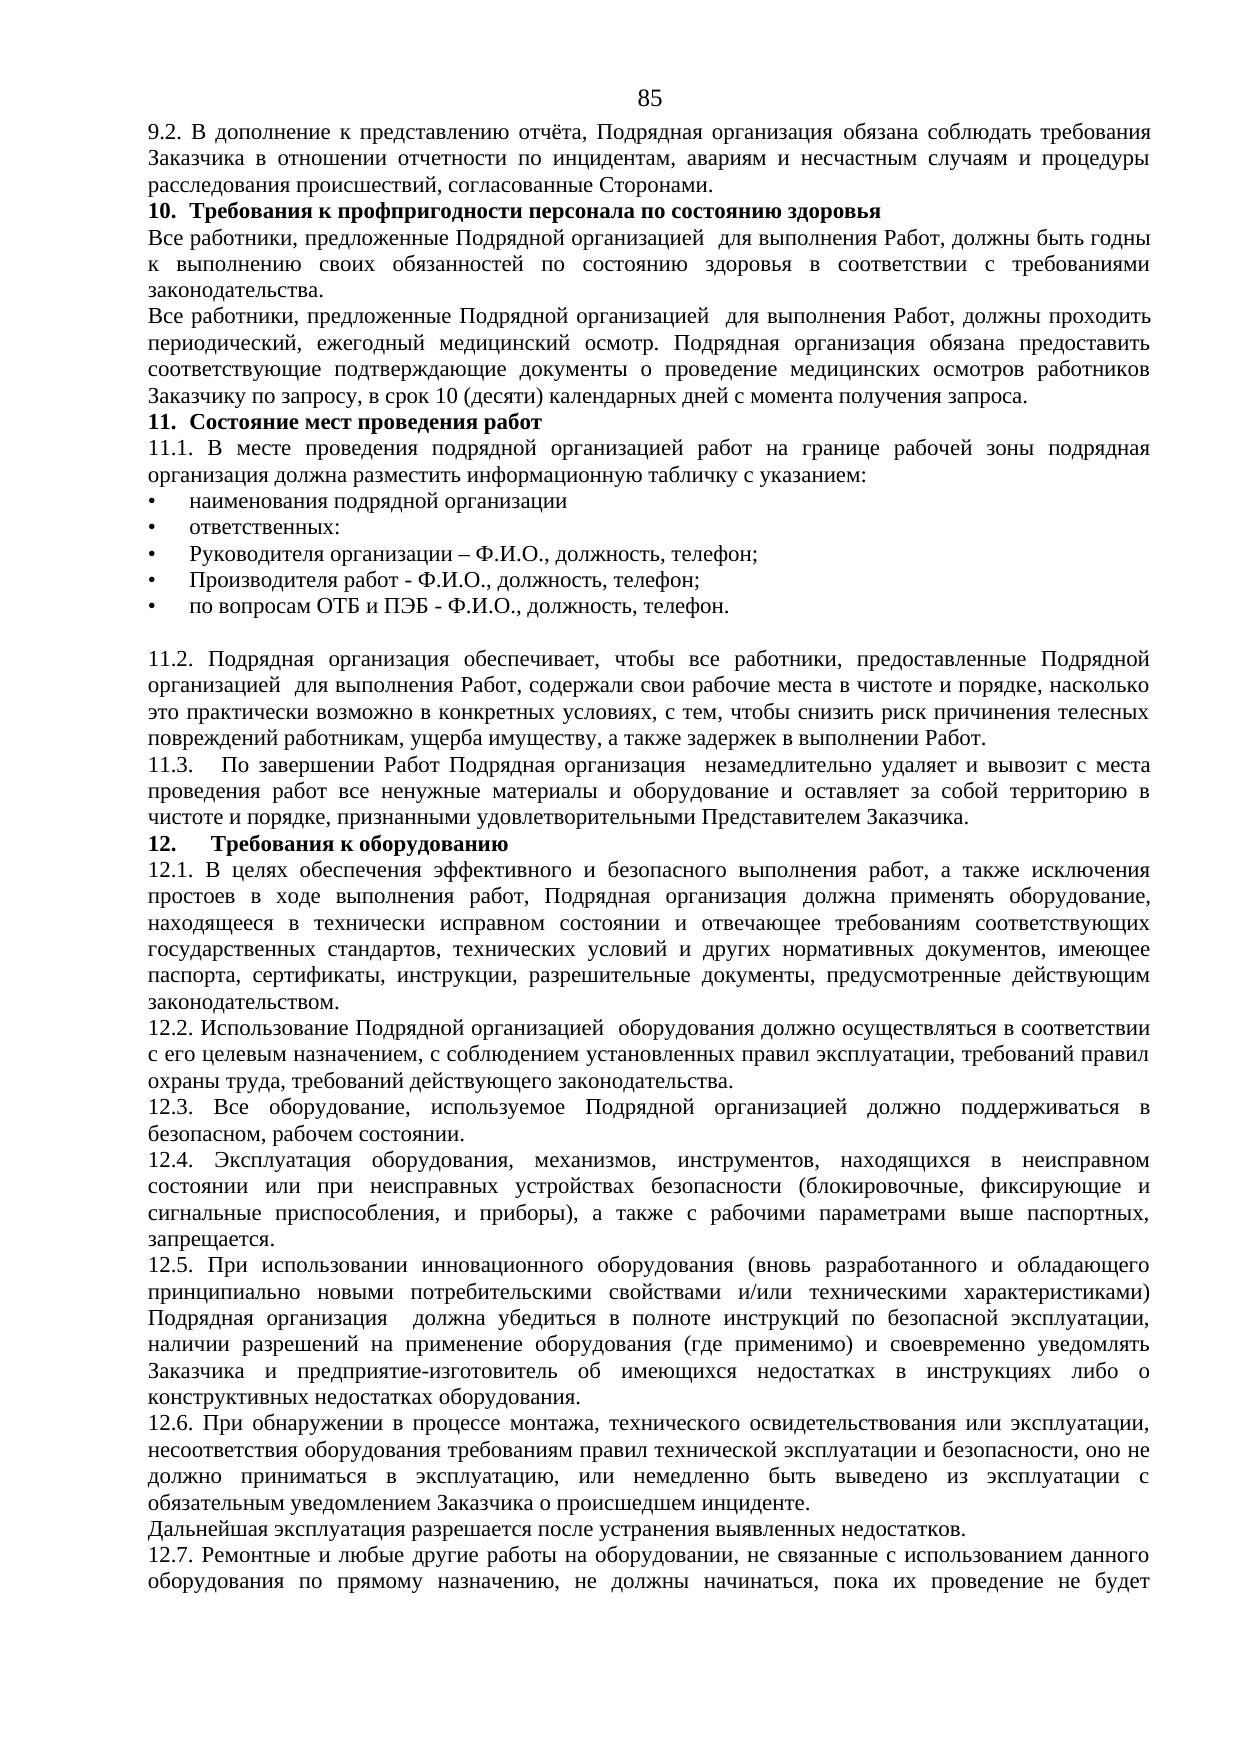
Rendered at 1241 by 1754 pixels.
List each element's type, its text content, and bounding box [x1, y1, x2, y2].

text 12.1. В целях обеспечения эффективного и безопасного выполнения работ, а также исключения простоев в ходе выполнения работ, Подрядная организация должна применять оборудование, находящееся в технически исправном состоянии и отвечающее требованиям соответствующих государственных стандартов, технических условий и других нормативных документов, имеющее паспорта, сертификаты, инструкции, разрешительные документы, предусмотренные действующим законодательством. [148, 856, 1152, 1014]
text 11. Состояние мест проведения работ [148, 408, 1152, 434]
text 10. Требования к профпригодности персонала по состоянию здоровья [148, 197, 1152, 223]
text 9.2. В дополнение к представлению отчёта, Подрядная организация обязана соблюдать требования Заказчика в отношении отчетности по инцидентам, авариям и несчастным случаям и процедуры расследования происшествий, согласованные Сторонами. [148, 118, 1152, 197]
text 11.3. По завершении Работ Подрядная организация незамедлительно удаляет и вывозит с места проведения работ все ненужные материалы и оборудование и оставляет за собой территорию в чистоте и порядке, признанными удовлетворительными Представителем Заказчика. [148, 751, 1152, 830]
text • по вопросам ОТБ и ПЭБ - Ф.И.О., должность, телефон. [148, 592, 1152, 619]
text • Производителя работ - Ф.И.О., должность, телефон; [148, 566, 1152, 592]
text • Руководителя организации – Ф.И.О., должность, телефон; [148, 540, 1152, 566]
text • ответственных: [148, 513, 1152, 540]
text 11.2. Подрядная организация обеспечивает, чтобы все работники, предоставленные Подрядной организацией для выполнения Работ, содержали свои рабочие места в чистоте и порядке, насколько это практически возможно в конкретных условиях, с тем, чтобы снизить риск причинения телесных повреждений работникам, ущерба имуществу, а также задержек в выполнении Работ. [148, 645, 1152, 751]
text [148, 1541, 1152, 1594]
text Все работники, предложенные Подрядной организацией для выполнения Работ, должны проходить периодический, ежегодный медицинский осмотр. Подрядная организация обязана предоставить соответствующие подтверждающие документы о проведение медицинских осмотров работников Заказчику по запросу, в срок 10 (десяти) календарных дней с момента получения запроса. [148, 303, 1152, 408]
text 12.2. Использование Подрядной организацией оборудования должно осуществляться в соответствии с его целевым назначением, с соблюдением установленных правил эксплуатации, требований правил охраны труда, требований действующего законодательства. [148, 1014, 1152, 1093]
text 12.6. При обнаружении в процессе монтажа, технического освидетельствования или эксплуатации, несоответствия оборудования требованиям правил технической эксплуатации и безопасности, оно не должно приниматься в эксплуатацию, или немедленно быть выведено из эксплуатации с обязательным уведомлением Заказчика о происшедшем инциденте. [148, 1409, 1152, 1515]
text 12.3. Все оборудование, используемое Подрядной организацией должно поддерживаться в безопасном, рабочем состоянии. [148, 1093, 1152, 1146]
text Дальнейшая эксплуатация разрешается после устранения выявленных недостатков. [148, 1515, 1152, 1541]
text 12. Требования к оборудованию [148, 830, 1152, 856]
text 12.4. Эксплуатация оборудования, механизмов, инструментов, находящихся в неисправном состоянии или при неисправных устройствах безопасности (блокировочные, фиксирующие и сигнальные приспособления, и приборы), а также с рабочими параметрами выше паспортных, запрещается. [148, 1146, 1152, 1251]
text • наименования подрядной организации [148, 487, 1152, 513]
text Все работники, предложенные Подрядной организацией для выполнения Работ, должны быть годны к выполнению своих обязанностей по состоянию здоровья в соответствии с требованиями законодательства. [148, 223, 1152, 303]
text 12.5. При использовании инновационного оборудования (вновь разработанного и обладающего принципиально новыми потребительскими свойствами и/или техническими характеристиками) Подрядная организация должна убедиться в полноте инструкций по безопасной эксплуатации, наличии разрешений на применение оборудования (где применимо) и своевременно уведомлять Заказчика и предприятие-изготовитель об имеющихся недостатках в инструкциях либо о конструктивных недостатках оборудования. [148, 1251, 1152, 1409]
text 11.1. В месте проведения подрядной организацией работ на границе рабочей зоны подрядная организация должна разместить информационную табличку с указанием: [148, 434, 1152, 487]
